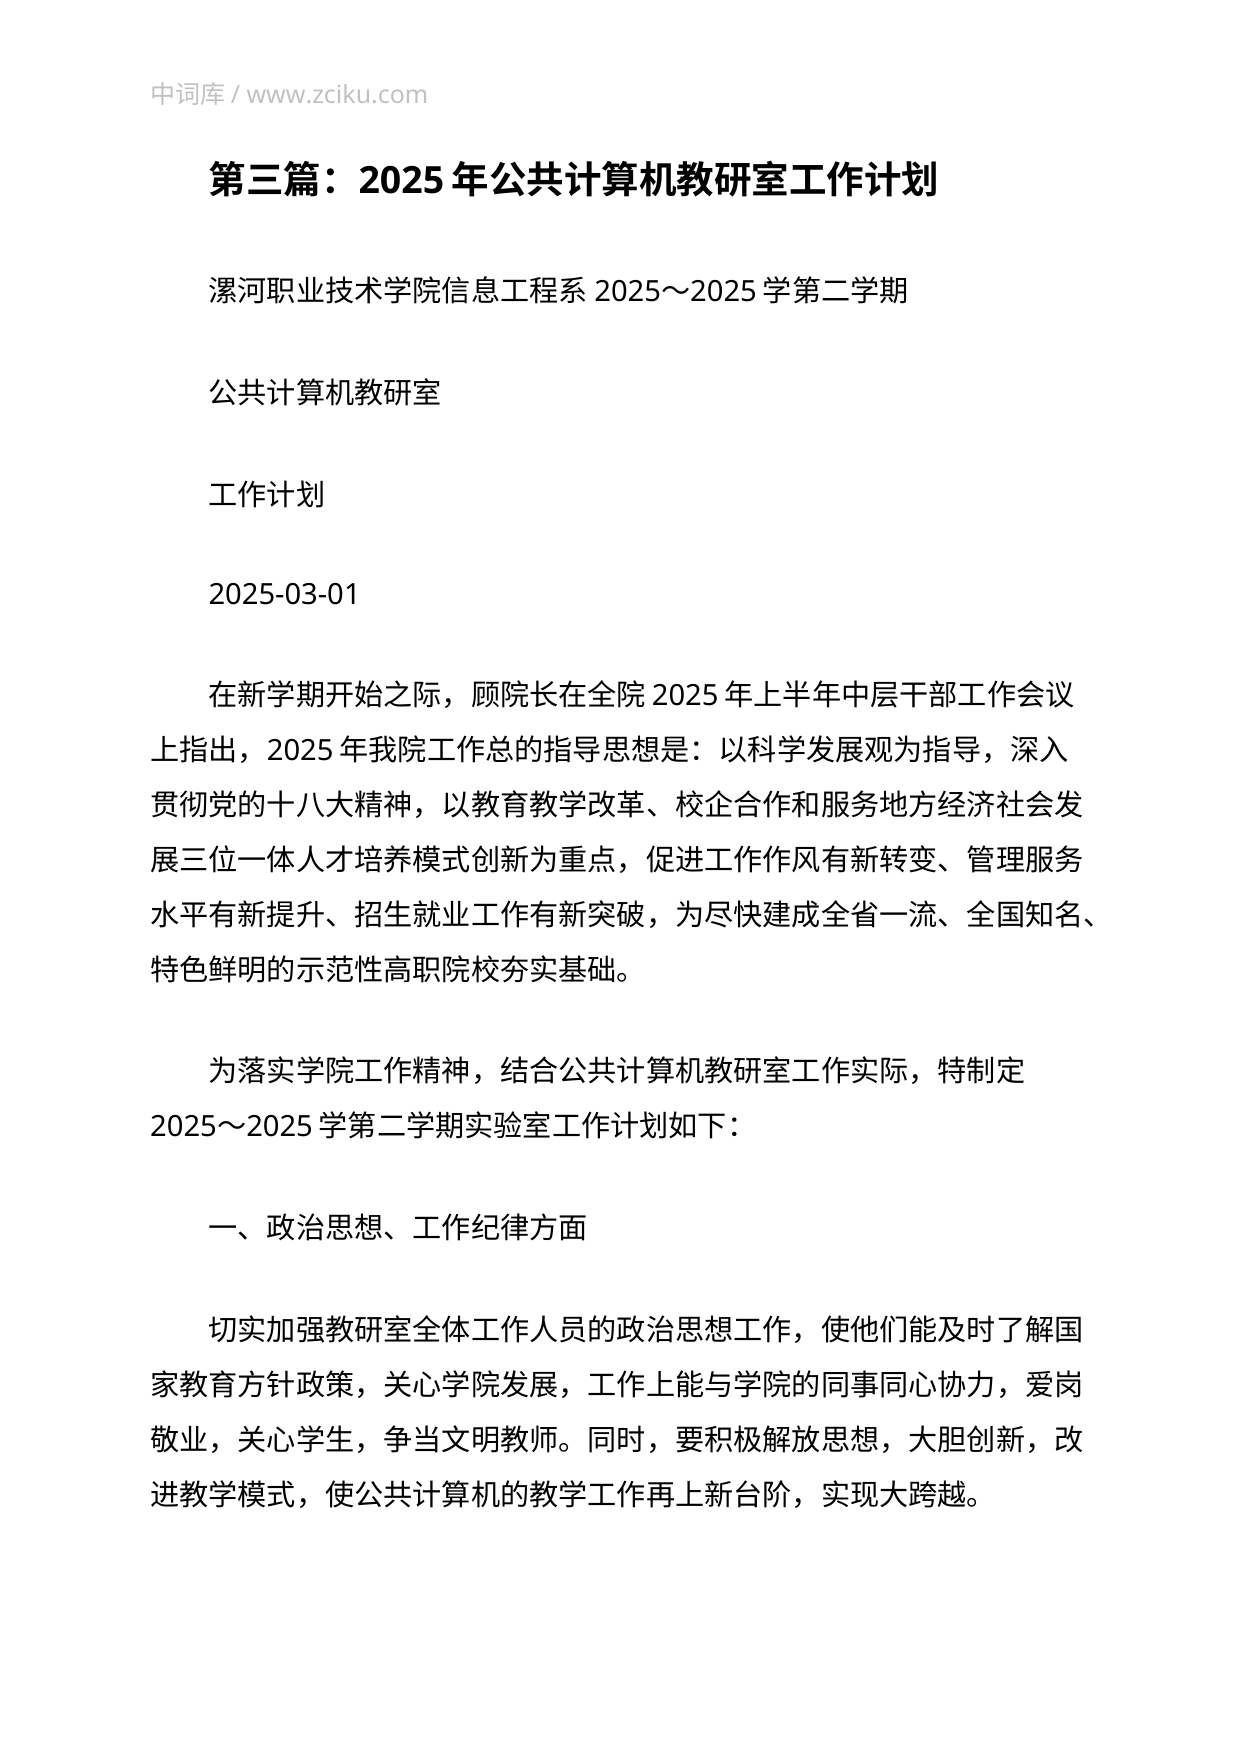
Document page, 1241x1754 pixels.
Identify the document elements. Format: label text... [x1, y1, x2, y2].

text 2025-03-01 [150, 573, 1090, 613]
text 第三篇：2025年公共计算机教研室工作计划 [150, 150, 1090, 204]
text 为落实学院工作精神，结合公共计算机教研室工作实际，特制定2025～2025学第二学期实验室工作计划如下： [150, 1048, 1090, 1145]
text 一、政治思想、工作纪律方面 [150, 1205, 1090, 1247]
text 工作计划 [150, 471, 1090, 514]
text 漯河职业技术学院信息工程系 2025～2025学第二学期 [150, 268, 1090, 310]
text 公共计算机教研室 [150, 369, 1090, 412]
text 在新学期开始之际，顾院长在全院2025年上半年中层干部工作会议上指出，2025年我院工作总的指导思想是：以科学发展观为指导，深入贯彻党的十八大精神，以教育教学改革、校企合作和服务地方经济社会发展三位一体人才培养模式创新为重点，促进工作作风有新转变、管理服务水平有新提升、招生就业工作有新突破，为尽快建成全省一流、全国知名、特色鲜明的示范性高职院校夯实基础。 [150, 672, 1090, 988]
text 切实加强教研室全体工作人员的政治思想工作，使他们能及时了解国家教育方针政策，关心学院发展，工作上能与学院的同事同心协力，爱岗敬业，关心学生，争当文明教师。同时，要积极解放思想，大胆创新，改进教学模式，使公共计算机的教学工作再上新台阶，实现大跨越。 [150, 1307, 1090, 1514]
